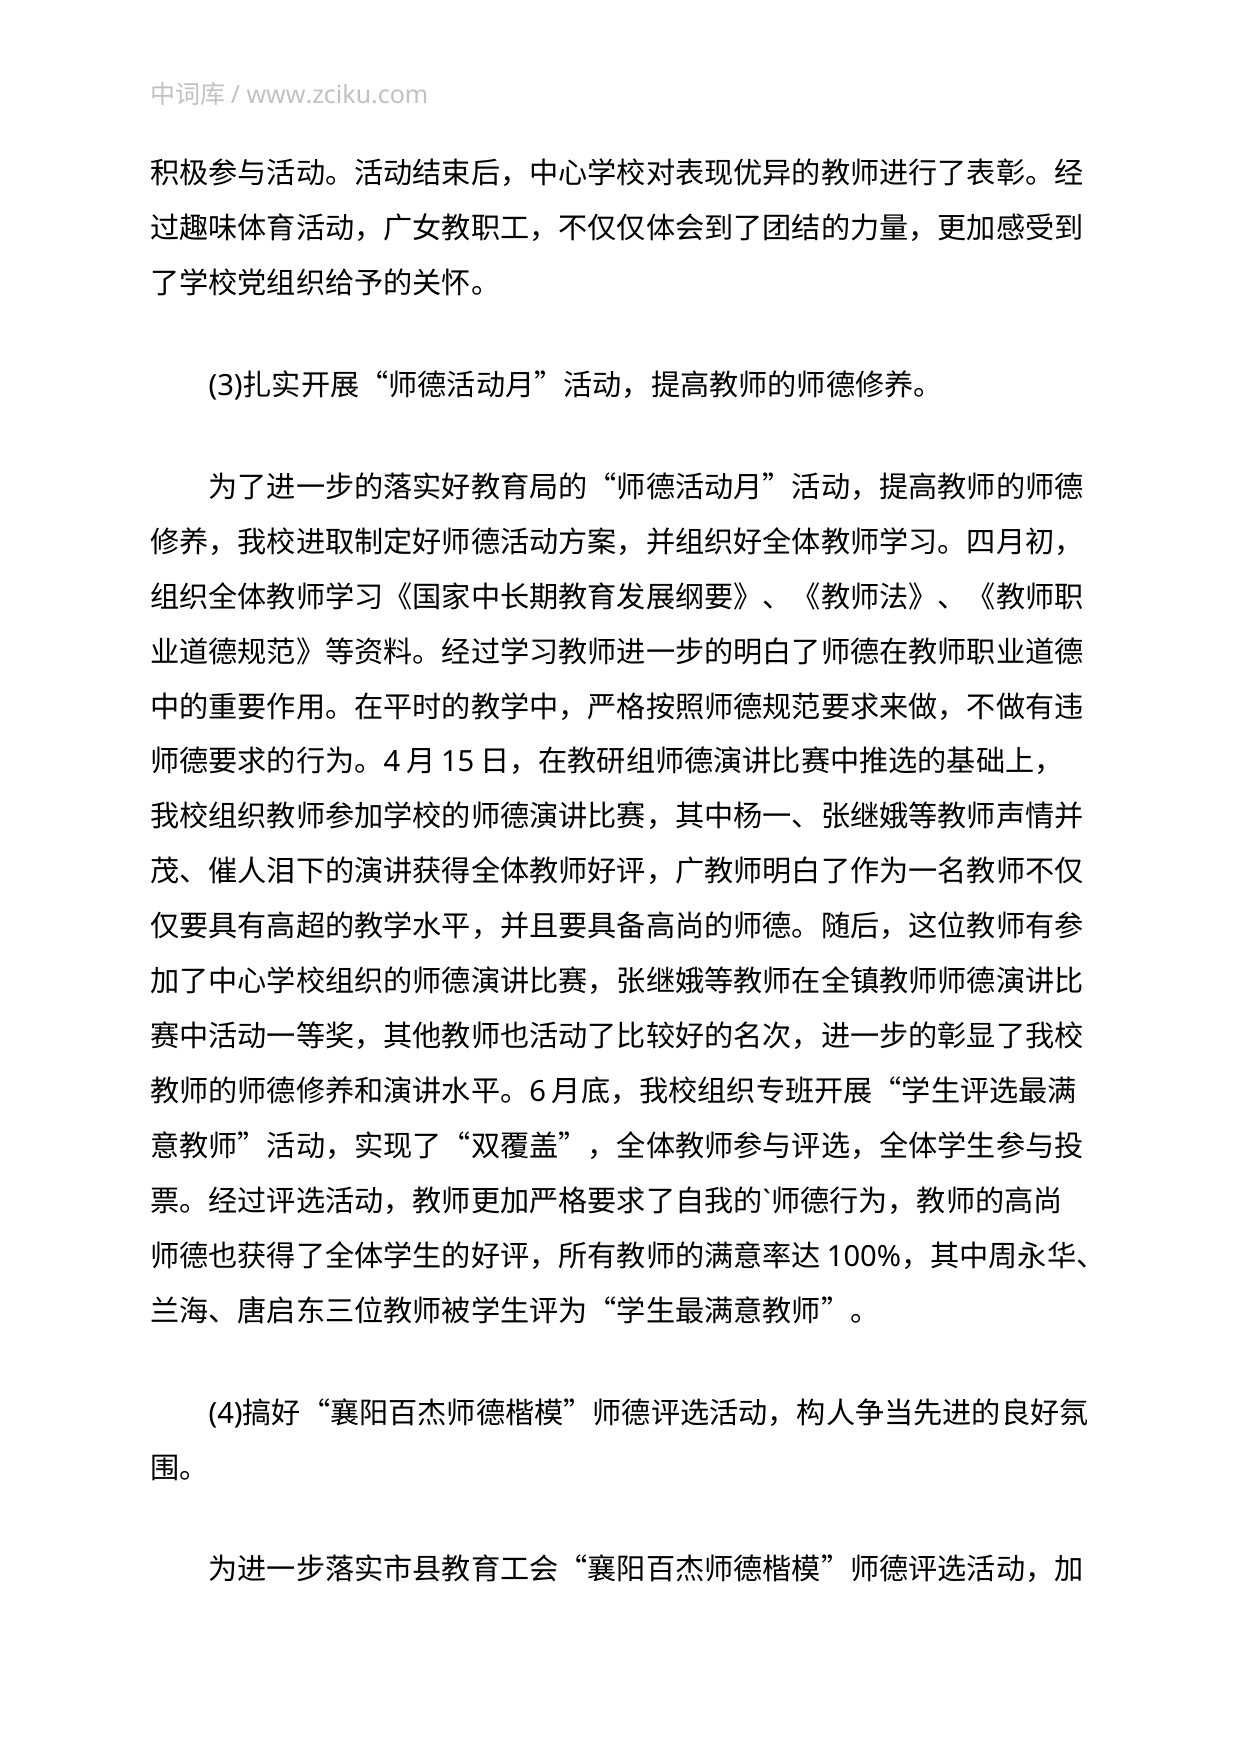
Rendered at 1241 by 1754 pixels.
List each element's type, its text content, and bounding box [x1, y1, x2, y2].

text 为了进一步的落实好教育局的“师德活动月”活动，提高教师的师德修养，我校进取制定好师德活动方案，并组织好全体教师学习。四月初，组织全体教师学习《国家中长期教育发展纲要》、《教师法》、《教师职业道德规范》等资料。经过学习教师进一步的明白了师德在教师职业道德中的重要作用。在平时的教学中，严格按照师德规范要求来做，不做有违师德要求的行为。4月15日，在教研组师德演讲比赛中推选的基础上，我校组织教师参加学校的师德演讲比赛，其中杨一、张继娥等教师声情并茂、催人泪下的演讲获得全体教师好评，广教师明白了作为一名教师不仅仅要具有高超的教学水平，并且要具备高尚的师德。随后，这位教师有参加了中心学校组织的师德演讲比赛，张继娥等教师在全镇教师师德演讲比赛中活动一等奖，其他教师也活动了比较好的名次，进一步的彰显了我校教师的师德修养和演讲水平。6月底，我校组织专班开展“学生评选最满意教师”活动，实现了“双覆盖”，全体教师参与评选，全体学生参与投票。经过评选活动，教师更加严格要求了自我的`师德行为，教师的高尚师德也获得了全体学生的好评，所有教师的满意率达100%，其中周永华、兰海、唐启东三位教师被学生评为“学生最满意教师”。 [150, 463, 1090, 1330]
text (3)扎实开展“师德活动月”活动，提高教师的师德修养。 [150, 362, 1090, 404]
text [150, 150, 1090, 302]
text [150, 1546, 1090, 1588]
text (4)搞好“襄阳百杰师德楷模”师德评选活动，构人争当先进的良好氛围。 [150, 1389, 1090, 1486]
